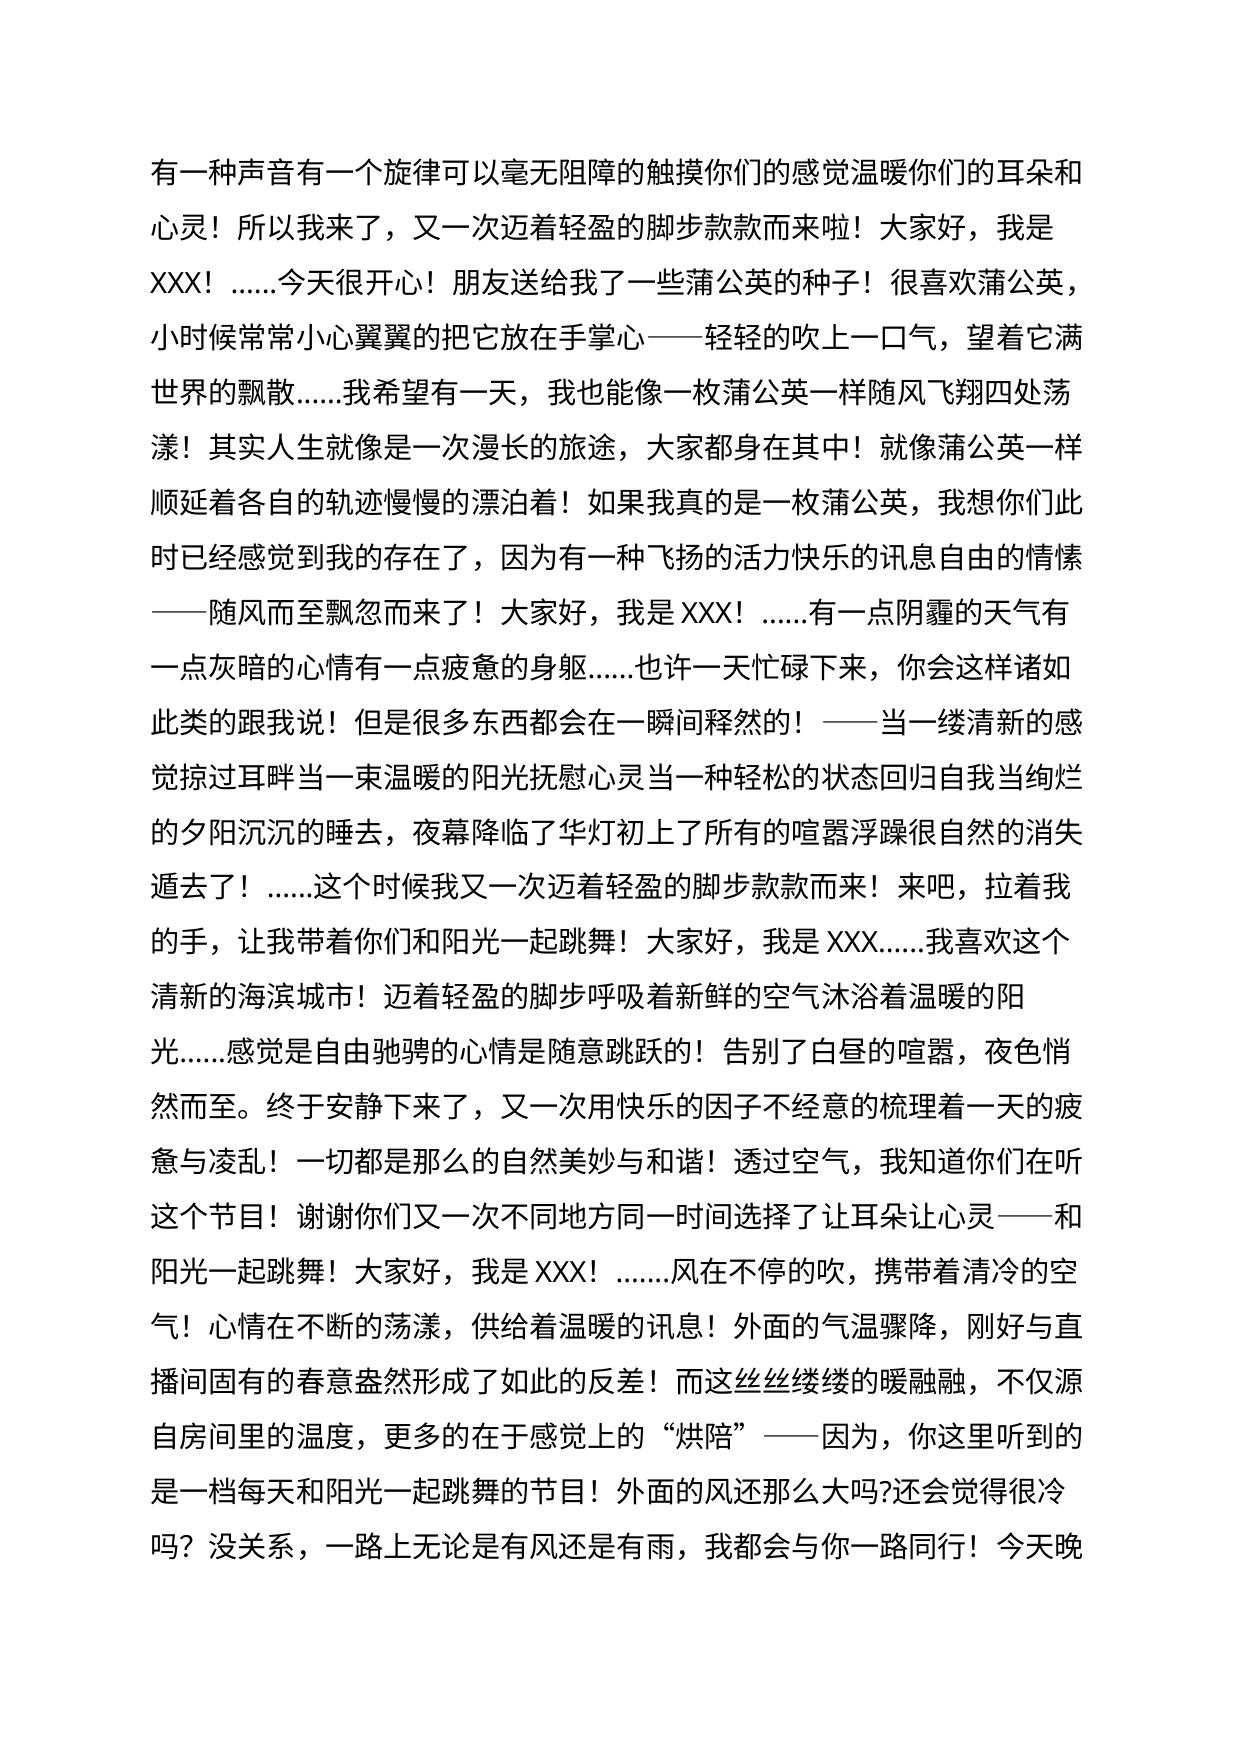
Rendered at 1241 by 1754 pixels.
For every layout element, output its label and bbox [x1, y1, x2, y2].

text [150, 150, 1090, 1566]
